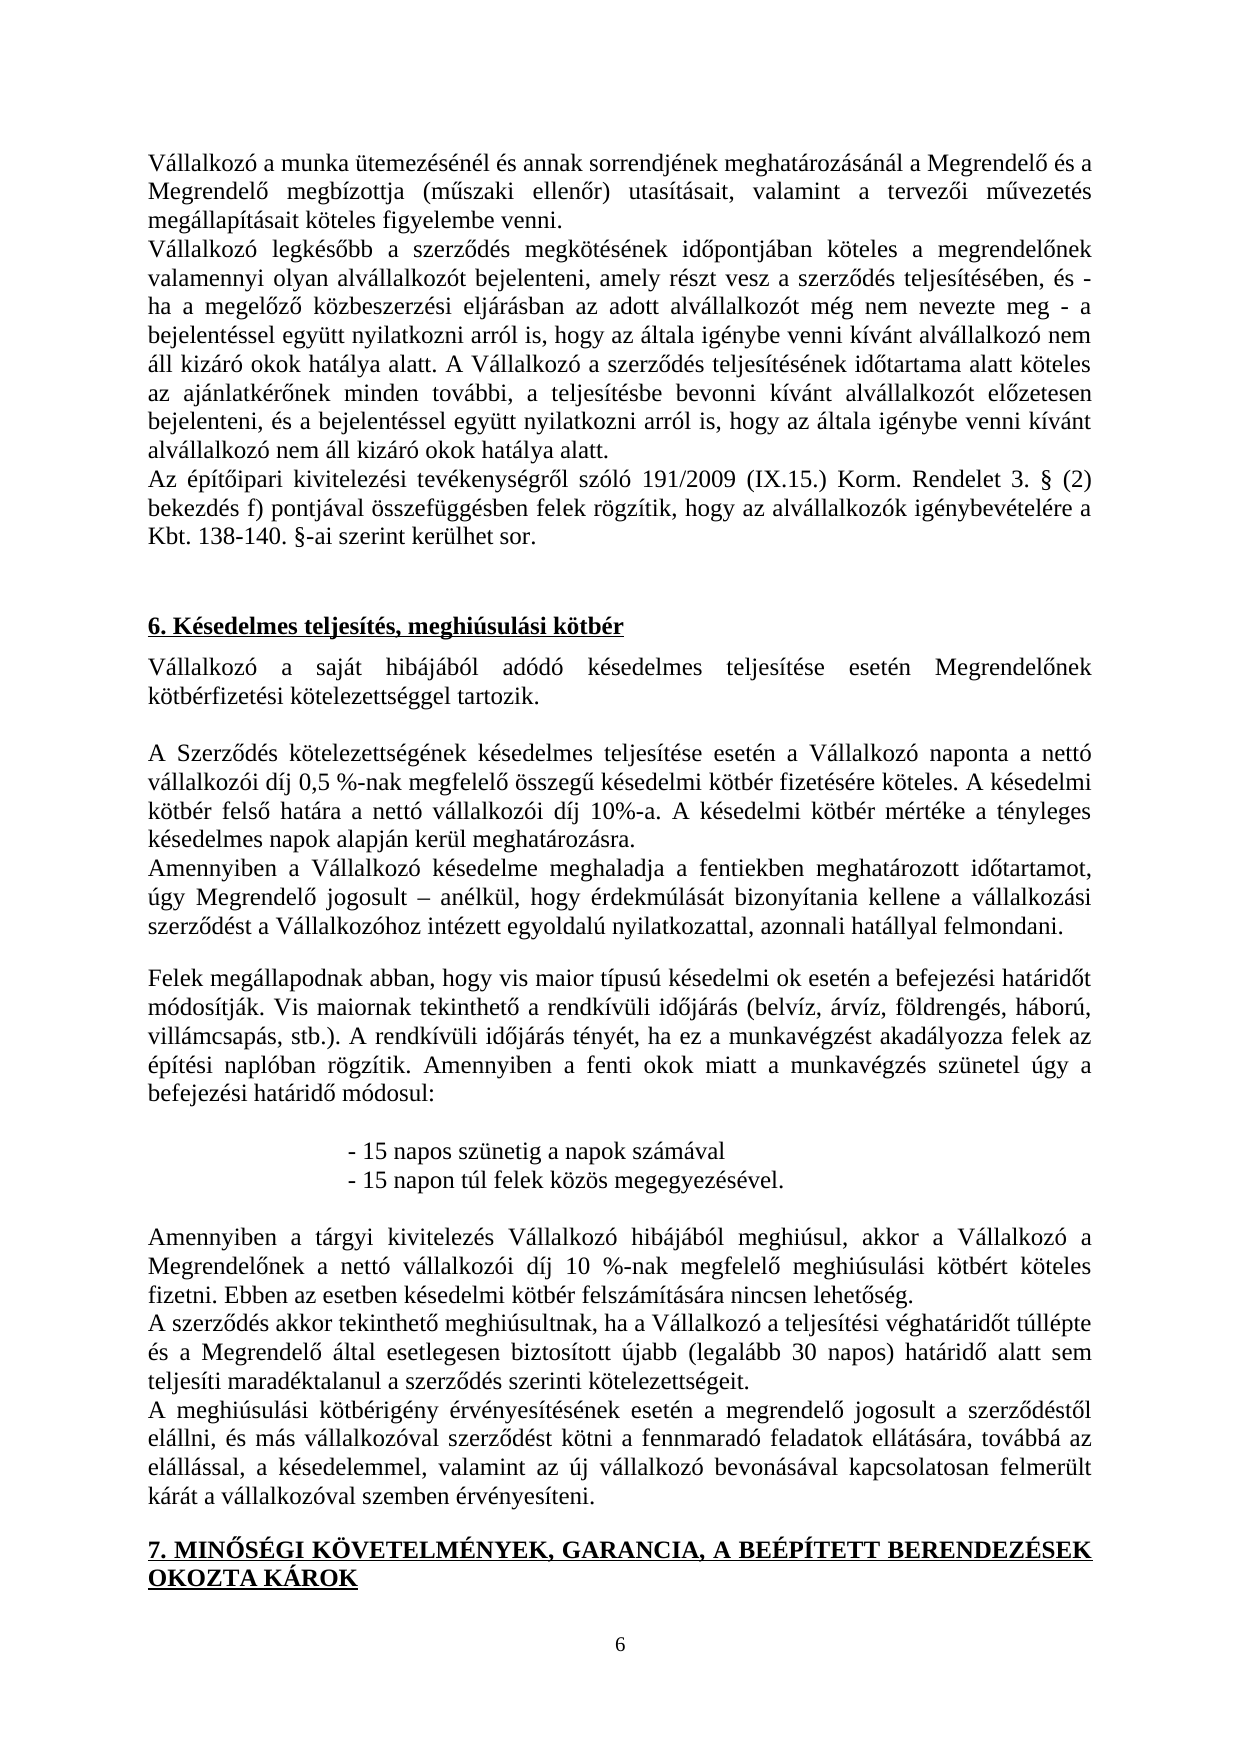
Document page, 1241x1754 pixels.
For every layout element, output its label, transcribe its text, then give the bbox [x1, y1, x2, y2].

subtitle 6. Késedelmes teljesítés, meghiúsulási kötbér [148, 611, 1093, 639]
text A szerződés akkor tekinthető meghiúsultnak, ha a Vállalkozó a teljesítési véghatáridőt túllépte és a Megrendelő által esetlegesen biztosított újabb (legalább 30 napos) határidő alatt sem teljesíti maradéktalanul a szerződés szerinti kötelezettségeit. [148, 1308, 1093, 1395]
text - 15 napos szünetig a napok számával [148, 1136, 1093, 1165]
subtitle Vállalkozó a saját hibájából adódó késedelmes teljesítése esetén Megrendelőnek kötbérfizetési kötelezettséggel tartozik. [148, 652, 1093, 709]
text Felek megállapodnak abban, hogy vis maior típusú késedelmi ok esetén a befejezési határidőt módosítják. Vis maiornak tekinthető a rendkívüli időjárás (belvíz, árvíz, földrengés, háború, villámcsapás, stb.). A rendkívüli időjárás tényét, ha ez a munkavégzést akadályozza felek az építési naplóban rögzítik. Amennyiben a fenti okok miatt a munkavégzés szünetel úgy a befejezési határidő módosul: [148, 963, 1093, 1107]
subtitle 7. MINŐSÉGI KÖVETELMÉNYEK, GARANCIA, A BEÉPÍTETT BERENDEZÉSEK OKOZTA KÁROK [148, 1561, 1093, 1592]
text Amennyiben a Vállalkozó késedelme meghaladja a fentiekben meghatározott időtartamot, úgy Megrendelő jogosult – anélkül, hogy érdekmúlását bizonyítania kellene a vállalkozási szerződést a Vállalkozóhoz intézett egyoldalú nyilatkozattal, azonnali hatállyal felmondani. [148, 853, 1093, 939]
text Amennyiben a tárgyi kivitelezés Vállalkozó hibájából meghiúsul, akkor a Vállalkozó a Megrendelőnek a nettó vállalkozói díj 10 %-nak megfelelő meghiúsulási kötbért köteles fizetni. Ebben az esetben késedelmi kötbér felszámítására nincsen lehetőség. [148, 1222, 1093, 1308]
subtitle A Szerződés kötelezettségének késedelmes teljesítése esetén a Vállalkozó naponta a nettó vállalkozói díj 0,5 %-nak megfelelő összegű késedelmi kötbér fizetésére köteles. A késedelmi kötbér felső határa a nettó vállalkozói díj 10%-a. A késedelmi kötbér mértéke a tényleges késedelmes napok alapján kerül meghatározásra. [148, 738, 1093, 853]
subtitle Vállalkozó a munka ütemezésénél és annak sorrendjének meghatározásánál a Megrendelő és a Megrendelő megbízottja (műszaki ellenőr) utasításait, valamint a tervezői művezetés megállapításait köteles figyelembe venni. [148, 148, 1093, 234]
text - 15 napon túl felek közös megegyezésével. [148, 1165, 1093, 1193]
subtitle Az építőipari kivitelezési tevékenységről szóló 191/2009 (IX.15.) Korm. Rendelet 3. § (2) bekezdés f) pontjával összefüggésben felek rögzítik, hogy az alvállalkozók igénybevételére a Kbt. 138-140. §-ai szerint kerülhet sor. [148, 464, 1093, 550]
subtitle 7. MINŐSÉGI KÖVETELMÉNYEK, GARANCIA, A BEÉPÍTETT BERENDEZÉSEK OKOZTA KÁROK [148, 1535, 1093, 1560]
subtitle Vállalkozó legkésőbb a szerződés megkötésének időpontjában köteles a megrendelőnek valamennyi olyan alvállalkozót bejelenteni, amely részt vesz a szerződés teljesítésében, és - ha a megelőző közbeszerzési eljárásban az adott alvállalkozót még nem nevezte meg - a bejelentéssel együtt nyilatkozni arról is, hogy az általa igénybe venni kívánt alvállalkozó nem áll kizáró okok hatálya alatt. A Vállalkozó a szerződés teljesítésének időtartama alatt köteles az ajánlatkérőnek minden további, a teljesítésbe bevonni kívánt alvállalkozót előzetesen bejelenteni, és a bejelentéssel együtt nyilatkozni arról is, hogy az általa igénybe venni kívánt alvállalkozó nem áll kizáró okok hatálya alatt. [148, 234, 1093, 464]
text A meghiúsulási kötbérigény érvényesítésének esetén a megrendelő jogosult a szerződéstől elállni, és más vállalkozóval szerződést kötni a fennmaradó feladatok ellátására, továbbá az elállással, a késedelemmel, valamint az új vállalkozó bevonásával kapcsolatosan felmerült kárát a vállalkozóval szemben érvényesíteni. [148, 1395, 1093, 1510]
